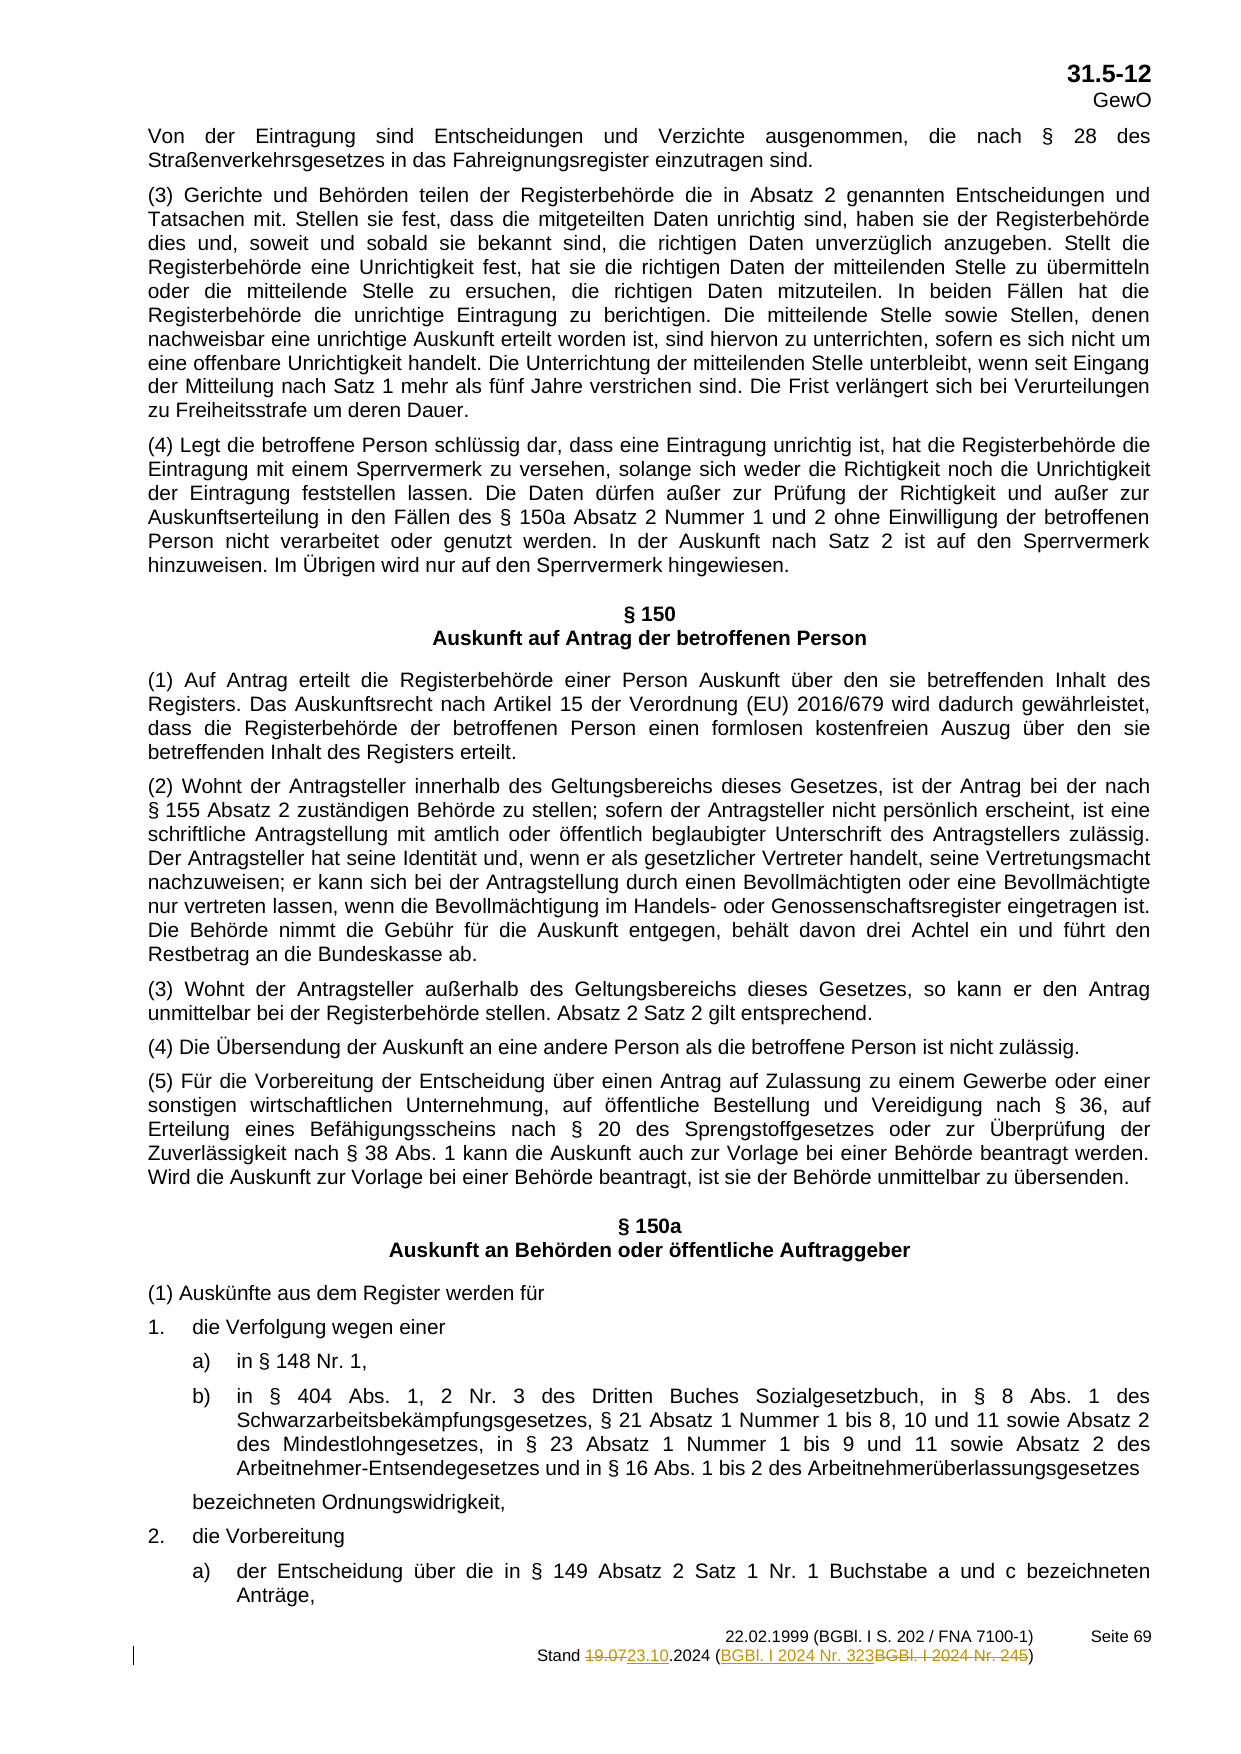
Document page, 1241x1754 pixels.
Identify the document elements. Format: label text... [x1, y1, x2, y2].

text (4) Legt die betroffene Person schlüssig dar, dass eine Eintragung unrichtig ist, hat die Registerbehörde die Eintragung mit einem Sperrvermerk zu versehen, solange sich weder die Richtigkeit noch die Unrichtigkeit der Eintragung feststellen lassen. Die Daten dürfen außer zur Prüfung der Richtigkeit und außer zur Auskunftserteilung in den Fällen des § 150a Absatz 2 Nummer 1 und 2 ohne Einwilligung der betroffenen Person nicht verarbeitet oder genutzt werden. In der Auskunft nach Satz 2 ist auf den Sperrvermerk hinzuweisen. Im Übrigen wird nur auf den Sperrvermerk hingewiesen. [148, 433, 1152, 576]
text a) der Entscheidung über die in § 149 Absatz 2 Satz 1 Nr. 1 Buchstabe a und c bezeichneten Anträge, [192, 1559, 1152, 1607]
text Von der Eintragung sind Entscheidungen und Verzichte ausgenommen, die nach § 28 des Straßenverkehrsgesetzes in das Fahreignungsregister einzutragen sind. [148, 124, 1152, 172]
text (1) Auskünfte aus dem Register werden für [148, 1281, 1152, 1304]
text 2. die Vorbereitung [148, 1524, 1152, 1548]
text (5) Für die Vorbereitung der Entscheidung über einen Antrag auf Zulassung zu einem Gewerbe oder einer sonstigen wirtschaftlichen Unternehmung, auf öffentliche Bestellung und Vereidigung nach § 36, auf Erteilung eines Befähigungsscheins nach § 20 des Sprengstoffgesetzes oder zur Überprüfung der Zuverlässigkeit nach § 38 Abs. 1 kann die Auskunft auch zur Vorlage bei einer Behörde beantragt werden. Wird die Auskunft zur Vorlage bei einer Behörde beantragt, ist sie der Behörde unmittelbar zu übersenden. [148, 1069, 1152, 1189]
subtitle § 150 Auskunft auf Antrag der betroffenen Person [148, 601, 1152, 649]
subtitle § 150a Auskunft an Behörden oder öffentliche Auftraggeber [148, 1214, 1152, 1262]
text (2) Wohnt der Antragsteller innerhalb des Geltungsbereichs dieses Gesetzes, ist der Antrag bei der nach § 155 Absatz 2 zuständigen Behörde zu stellen; sofern der Antragsteller nicht persönlich erscheint, ist eine schriftliche Antragstellung mit amtlich oder öffentlich beglaubigter Unterschrift des Antragstellers zulässig. Der Antragsteller hat seine Identität und, wenn er als gesetzlicher Vertreter handelt, seine Vertretungsmacht nachzuweisen; er kann sich bei der Antragstellung durch einen Bevollmächtigten oder eine Bevollmächtigte nur vertreten lassen, wenn die Bevollmächtigung im Handels- oder Genossenschaftsregister eingetragen ist. Die Behörde nimmt die Gebühr für die Auskunft entgegen, behält davon drei Achtel ein und führt den Restbetrag an die Bundeskasse ab. [148, 774, 1152, 966]
text b) in § 404 Abs. 1, 2 Nr. 3 des Dritten Buches Sozialgesetzbuch, in § 8 Abs. 1 des Schwarzarbeitsbekämpfungsgesetzes, § 21 Absatz 1 Nummer 1 bis 8, 10 und 11 sowie Absatz 2 des Mindestlohngesetzes, in § 23 Absatz 1 Nummer 1 bis 9 und 11 sowie Absatz 2 des Arbeitnehmer-Entsendegesetzes und in § 16 Abs. 1 bis 2 des Arbeitnehmerüberlassungsgesetzes [192, 1384, 1152, 1479]
text (4) Die Übersendung der Auskunft an eine andere Person als die betroffene Person ist nicht zulässig. [148, 1035, 1152, 1059]
text (1) Auf Antrag erteilt die Registerbehörde einer Person Auskunft über den sie betreffenden Inhalt des Registers. Das Auskunftsrecht nach Artikel 15 der Verordnung (EU) 2016/679 wird dadurch gewährleistet, dass die Registerbehörde der betroffenen Person einen formlosen kostenfreien Auszug über den sie betreffenden Inhalt des Registers erteilt. [148, 668, 1152, 764]
text (3) Gerichte und Behörden teilen der Registerbehörde die in Absatz 2 genannten Entscheidungen und Tatsachen mit. Stellen sie fest, dass die mitgeteilten Daten unrichtig sind, haben sie der Registerbehörde dies und, soweit und sobald sie bekannt sind, die richtigen Daten unverzüglich anzugeben. Stellt die Registerbehörde eine Unrichtigkeit fest, hat sie die richtigen Daten der mitteilenden Stelle zu übermitteln oder die mitteilende Stelle zu ersuchen, die richtigen Daten mitzuteilen. In beiden Fällen hat die Registerbehörde die unrichtige Eintragung zu berichtigen. Die mitteilende Stelle sowie Stellen, denen nachweisbar eine unrichtige Auskunft erteilt worden ist, sind hiervon zu unterrichten, sofern es sich nicht um eine offenbare Unrichtigkeit handelt. Die Unterrichtung der mitteilenden Stelle unterbleibt, wenn seit Eingang der Mitteilung nach Satz 1 mehr als fünf Jahre verstrichen sind. Die Frist verlängert sich bei Verurteilungen zu Freiheitsstrafe um deren Dauer. [148, 183, 1152, 422]
text 1. die Verfolgung wegen einer [148, 1315, 1152, 1339]
text (3) Wohnt der Antragsteller außerhalb des Geltungsbereichs dieses Gesetzes, so kann er den Antrag unmittelbar bei der Registerbehörde stellen. Absatz 2 Satz 2 gilt entsprechend. [148, 976, 1152, 1024]
text a) in § 148 Nr. 1, [192, 1349, 1152, 1373]
text bezeichneten Ordnungswidrigkeit, [192, 1490, 1152, 1514]
